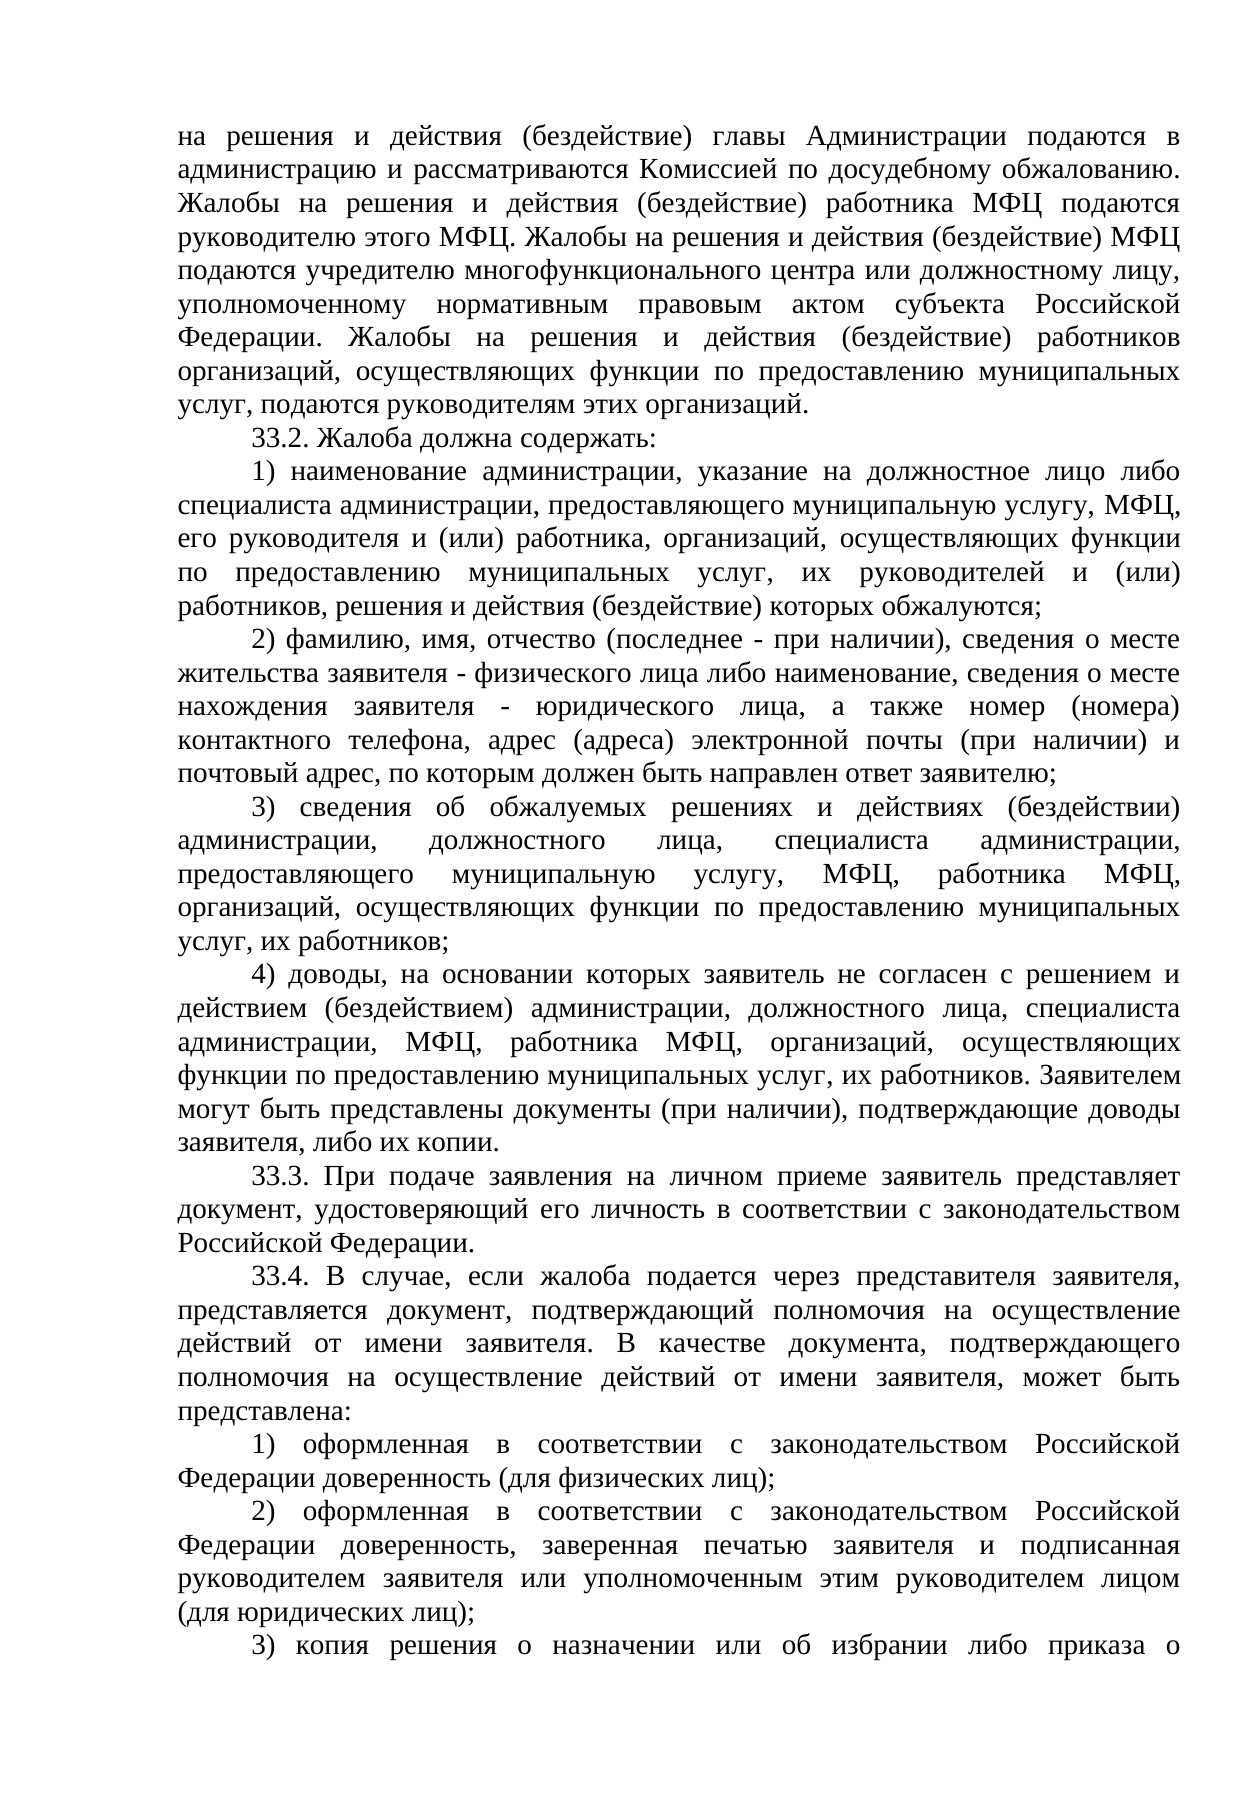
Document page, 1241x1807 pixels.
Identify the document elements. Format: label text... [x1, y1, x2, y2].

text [177, 1627, 1181, 1661]
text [177, 118, 1181, 420]
text 2) фамилию, имя, отчество (последнее - при наличии), сведения о месте жительства заявителя - физического лица либо наименование, сведения о месте нахождения заявителя - юридического лица, а также номер (номера) контактного телефона, адрес (адреса) электронной почты (при наличии) и почтовый адрес, по которым должен быть направлен ответ заявителю; [177, 621, 1181, 789]
text 2) оформленная в соответствии с законодательством Российской Федерации доверенность, заверенная печатью заявителя и подписанная руководителем заявителя или уполномоченным этим руководителем лицом (для юридических лиц); [177, 1493, 1181, 1627]
text 33.2. Жалоба должна содержать: [177, 420, 1181, 453]
text 33.4. В случае, если жалоба подается через представителя заявителя, представляется документ, подтверждающий полномочия на осуществление действий от имени заявителя. В качестве документа, подтверждающего полномочия на осуществление действий от имени заявителя, может быть представлена: [177, 1258, 1181, 1426]
text 4) доводы, на основании которых заявитель не согласен с решением и действием (бездействием) администрации, должностного лица, специалиста администрации, МФЦ, работника МФЦ, организаций, осуществляющих функции по предоставлению муниципальных услуг, их работников. Заявителем могут быть представлены документы (при наличии), подтверждающие доводы заявителя, либо их копии. [177, 957, 1181, 1158]
text 3) сведения об обжалуемых решениях и действиях (бездействии) администрации, должностного лица, специалиста администрации, предоставляющего муниципальную услугу, МФЦ, работника МФЦ, организаций, осуществляющих функции по предоставлению муниципальных услуг, их работников; [177, 789, 1181, 957]
text 1) оформленная в соответствии с законодательством Российской Федерации доверенность (для физических лиц); [177, 1426, 1181, 1493]
text 1) наименование администрации, указание на должностное лицо либо специалиста администрации, предоставляющего муниципальную услугу, МФЦ, его руководителя и (или) работника, организаций, осуществляющих функции по предоставлению муниципальных услуг, их руководителей и (или) работников, решения и действия (бездействие) которых обжалуются; [177, 453, 1181, 621]
text 33.3. При подаче заявления на личном приеме заявитель представляет документ, удостоверяющий его личность в соответствии с законодательством Российской Федерации. [177, 1158, 1181, 1258]
